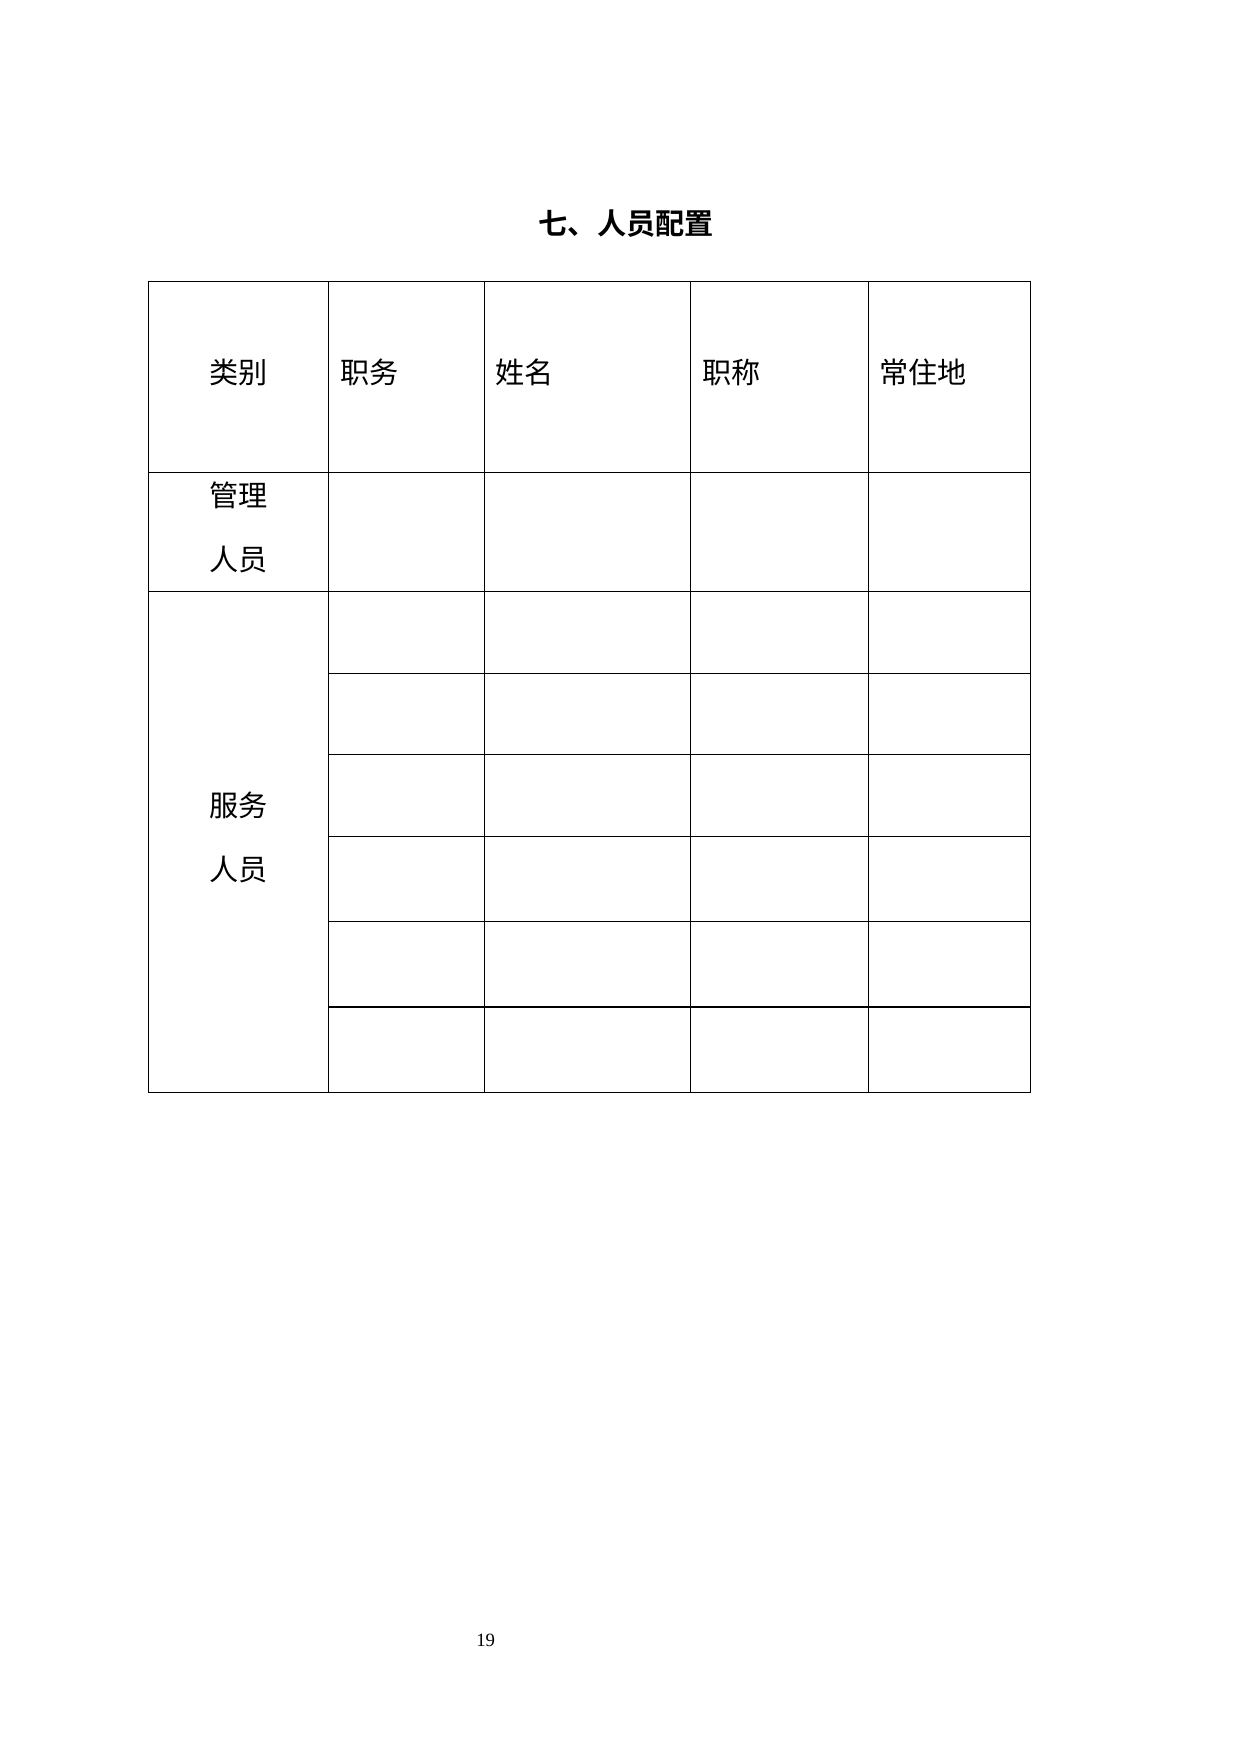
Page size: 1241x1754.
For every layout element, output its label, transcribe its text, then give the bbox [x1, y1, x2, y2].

table_cell [329, 755, 484, 836]
table_cell [869, 674, 1030, 754]
table_cell [869, 592, 1030, 672]
table_cell [869, 922, 1030, 1006]
table_cell [691, 1008, 868, 1092]
table_cell [485, 922, 690, 1006]
table_cell [329, 473, 484, 591]
table_cell [691, 755, 868, 836]
table_cell [691, 674, 868, 754]
table_cell [329, 674, 484, 754]
table_cell [691, 473, 868, 591]
table_cell [485, 592, 690, 672]
table_cell [691, 592, 868, 672]
table_header 姓名 [485, 282, 690, 472]
table_header 常住地 [869, 282, 1030, 472]
table_cell [869, 473, 1030, 591]
table_cell [485, 1008, 690, 1092]
table_cell 管理 人员 [149, 473, 328, 591]
table_cell [329, 592, 484, 672]
table_header 职务 [329, 282, 484, 472]
table_cell [485, 674, 690, 754]
table_cell [485, 473, 690, 591]
table_cell [485, 837, 690, 921]
table_header 类别 [149, 282, 328, 472]
table_cell [691, 922, 868, 1006]
table_cell [329, 837, 484, 921]
table_cell [869, 1008, 1030, 1092]
table_cell [329, 1008, 484, 1092]
table_cell [485, 755, 690, 836]
table_cell [329, 922, 484, 1006]
table_cell 服务 人员 [149, 592, 328, 1092]
text 七、人员配置 [165, 201, 1087, 243]
table_cell [869, 837, 1030, 921]
table_cell [691, 837, 868, 921]
table_header 职称 [691, 282, 868, 472]
table_cell [869, 755, 1030, 836]
